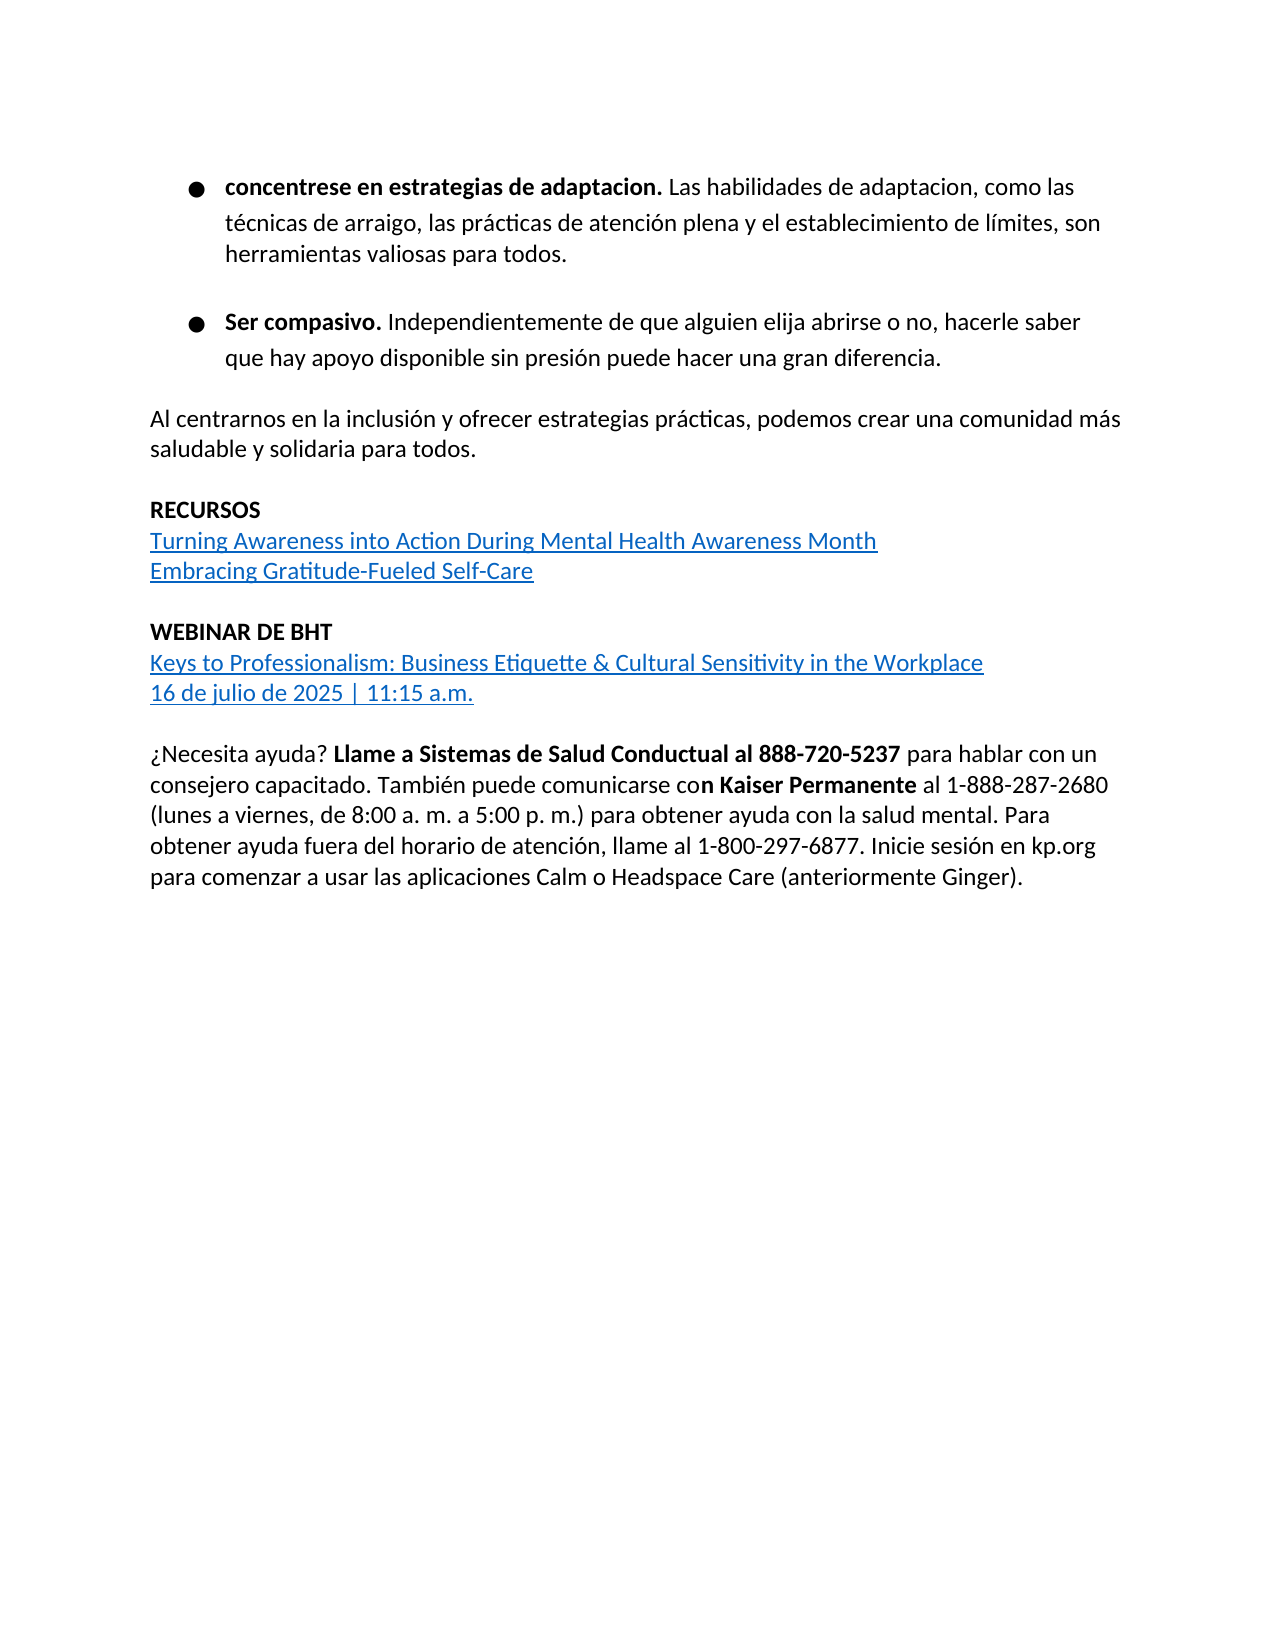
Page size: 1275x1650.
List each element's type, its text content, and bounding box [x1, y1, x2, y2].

text Keys to Professionalism: Business Etiquette & Cultural Sensitivity in the Workplace [150, 647, 1125, 677]
list concentrese en estrategias de adaptacion. Las habilidades de adaptacion, como las técnicas de arraigo, las prácticas de atención plena y el establecimiento de límites, son herramientas valiosas para todos. [187, 165, 1125, 268]
list Ser compasivo. Independientemente de que alguien elija abrirse o no, hacerle saber que hay apoyo disponible sin presión puede hacer una gran diferencia. [187, 299, 1125, 372]
text Embracing Gratitude-Fueled Self-Care [150, 555, 1125, 586]
text Al centrarnos en la inclusión y ofrecer estrategias prácticas, podemos crear una comunidad más saludable y solidaria para todos. [150, 403, 1125, 464]
text 16 de julio de 2025 | 11:15 a.m. [150, 677, 1125, 708]
text WEBINAR DE BHT [150, 616, 1125, 647]
text ¿Necesita ayuda? Llame a Sistemas de Salud Conductual al 888-720-5237 para hablar con un consejero capacitado. También puede comunicarse con Kaiser Permanente al 1-888-287-2680 (lunes a viernes, de 8:00 a. m. a 5:00 p. m.) para obtener ayuda con la salud mental. Para obtener ayuda fuera del horario de atención, llame al 1-800-297-6877. Inicie sesión en kp.org para comenzar a usar las aplicaciones Calm o Headspace Care (anteriormente Ginger). [150, 738, 1125, 891]
text RECURSOS [150, 494, 1125, 525]
text Turning Awareness into Action During Mental Health Awareness Month [150, 525, 1125, 555]
